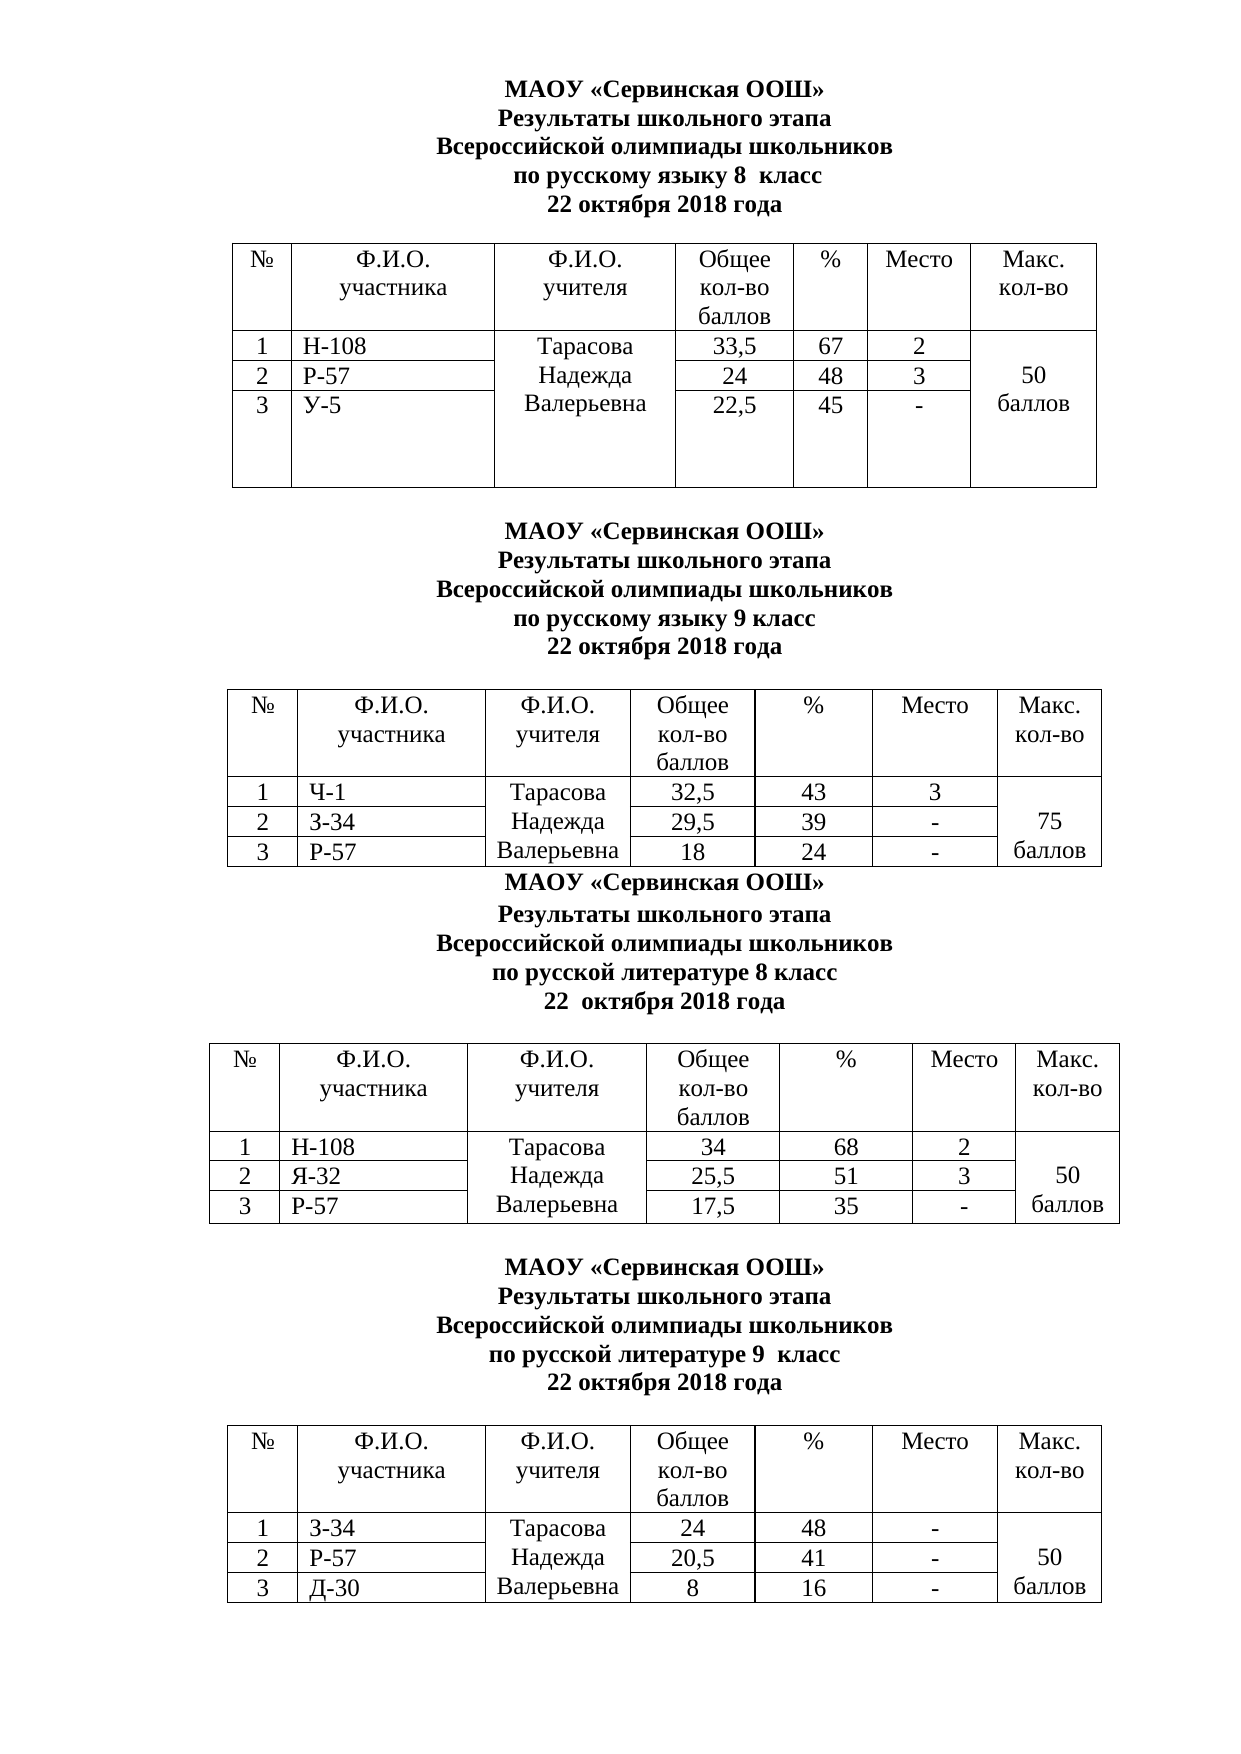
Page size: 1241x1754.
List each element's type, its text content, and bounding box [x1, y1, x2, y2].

text Результаты школьного этапа [177, 899, 1152, 928]
table_cell 1 [233, 331, 291, 360]
table_cell 25,5 [647, 1161, 779, 1190]
table_header Ф.И.О. участника [280, 1044, 467, 1131]
table_header Место [873, 690, 997, 776]
text Всероссийской олимпиады школьников [177, 574, 1152, 603]
table_header % [780, 1044, 912, 1131]
table_cell Тарасова Надежда Валерьевна [495, 331, 675, 487]
table_header Место [913, 1044, 1015, 1131]
table_cell 45 [794, 391, 867, 487]
table_cell Тарасова Надежда Валерьевна [486, 1513, 630, 1602]
table_cell 22,5 [676, 391, 793, 487]
table_cell 3 [913, 1161, 1015, 1190]
table_cell У-5 [292, 391, 494, 487]
text Результаты школьного этапа [177, 545, 1152, 574]
table_header Ф.И.О. учителя [468, 1044, 646, 1131]
table_cell Д-30 [298, 1573, 485, 1602]
table_cell 50 баллов [971, 331, 1096, 487]
table_cell 41 [756, 1543, 872, 1572]
text Всероссийской олимпиады школьников [177, 928, 1152, 957]
table_header Ф.И.О. учителя [486, 1426, 630, 1512]
table_cell 2 [868, 331, 970, 360]
table_header № [210, 1044, 279, 1131]
table_cell 35 [780, 1191, 912, 1223]
table_header Ф.И.О. учителя [486, 690, 630, 776]
table_cell 20,5 [631, 1543, 754, 1572]
table_header Общее кол-во баллов [631, 690, 754, 776]
table_cell 1 [210, 1132, 279, 1160]
table_cell Р-57 [280, 1191, 467, 1223]
table_cell 2 [233, 361, 291, 389]
table_cell 17,5 [647, 1191, 779, 1223]
table_cell - [873, 837, 997, 866]
table_cell 16 [756, 1573, 872, 1602]
table_cell Тарасова Надежда Валерьевна [468, 1132, 646, 1223]
table_cell 3 [228, 837, 297, 866]
table_cell - [913, 1191, 1015, 1223]
subtitle по русскому языку 8 класс [177, 160, 1152, 189]
table_header % [756, 1426, 872, 1512]
text МАОУ «Сервинская ООШ» [177, 867, 1152, 895]
table_header № [228, 1426, 297, 1512]
table_header Место [873, 1426, 997, 1512]
table_cell 24 [676, 361, 793, 389]
table_cell 48 [756, 1513, 872, 1542]
table_cell Н-108 [280, 1132, 467, 1160]
table_cell 3 [868, 361, 970, 389]
table_cell 75 баллов [998, 777, 1101, 866]
text 22 октября 2018 года [177, 986, 1152, 1014]
table_cell 24 [756, 837, 872, 866]
table_cell 18 [631, 837, 754, 866]
table_cell Я-32 [280, 1161, 467, 1190]
table_header Ф.И.О. участника [298, 1426, 485, 1512]
table_cell - [873, 1543, 997, 1572]
table_cell Р-57 [298, 1543, 485, 1572]
table_cell 50 баллов [998, 1513, 1101, 1602]
table_header % [794, 244, 867, 330]
table_cell Р-57 [298, 837, 485, 866]
text Всероссийской олимпиады школьников [177, 1310, 1152, 1339]
table_cell - [873, 1573, 997, 1602]
table_cell 2 [913, 1132, 1015, 1160]
table_cell 67 [794, 331, 867, 360]
table_cell 68 [780, 1132, 912, 1160]
table_cell З-34 [298, 1513, 485, 1542]
table_cell 2 [228, 807, 297, 836]
subtitle Всероссийской олимпиады школьников [177, 131, 1152, 160]
text по русскому языку 9 класс [177, 603, 1152, 631]
table_cell 51 [780, 1161, 912, 1190]
table_header Место [868, 244, 970, 330]
table_header Макс. кол-во [971, 244, 1096, 330]
table_cell 39 [756, 807, 872, 836]
table_header Ф.И.О. участника [298, 690, 485, 776]
table_header № [233, 244, 291, 330]
subtitle МАОУ «Сервинская ООШ» [177, 74, 1152, 103]
table_cell 3 [233, 391, 291, 487]
table_cell 32,5 [631, 777, 754, 806]
table_cell 2 [210, 1161, 279, 1190]
table_header Макс. кол-во [998, 1426, 1101, 1512]
table_header Общее кол-во баллов [676, 244, 793, 330]
table_header Ф.И.О. учителя [495, 244, 675, 330]
table_header Общее кол-во баллов [647, 1044, 779, 1131]
table_cell - [873, 1513, 997, 1542]
table_cell З-34 [298, 807, 485, 836]
text 22 октября 2018 года [177, 189, 1152, 218]
table_header Макс. кол-во [1016, 1044, 1119, 1131]
table_cell Р-57 [292, 361, 494, 389]
table_cell 34 [647, 1132, 779, 1160]
text Результаты школьного этапа [177, 1281, 1152, 1310]
text 22 октября 2018 года [177, 1367, 1152, 1396]
text по русской литературе 9 класс [177, 1339, 1152, 1367]
table_cell 1 [228, 1513, 297, 1542]
table_cell Н-108 [292, 331, 494, 360]
table_cell 50 баллов [1016, 1132, 1119, 1223]
table_cell - [868, 391, 970, 487]
table_cell 3 [873, 777, 997, 806]
table_cell 43 [756, 777, 872, 806]
table_cell 48 [794, 361, 867, 389]
table_header Общее кол-во баллов [631, 1426, 754, 1512]
table_cell 1 [228, 777, 297, 806]
table_cell 3 [228, 1573, 297, 1602]
text МАОУ «Сервинская ООШ» [177, 516, 1152, 545]
table_cell Ч-1 [298, 777, 485, 806]
table_header № [228, 690, 297, 776]
text по русской литературе 8 класс [177, 957, 1152, 986]
table_cell 8 [631, 1573, 754, 1602]
text МАОУ «Сервинская ООШ» [177, 1252, 1152, 1281]
table_cell 2 [228, 1543, 297, 1572]
table_cell 24 [631, 1513, 754, 1542]
subtitle Результаты школьного этапа [177, 103, 1152, 131]
table_cell 33,5 [676, 331, 793, 360]
table_cell 29,5 [631, 807, 754, 836]
table_header % [756, 690, 872, 776]
table_header Макс. кол-во [998, 690, 1101, 776]
table_header Ф.И.О. участника [292, 244, 494, 330]
table_cell Тарасова Надежда Валерьевна [486, 777, 630, 866]
table_cell 3 [210, 1191, 279, 1223]
text 22 октября 2018 года [177, 631, 1152, 660]
table_cell - [873, 807, 997, 836]
